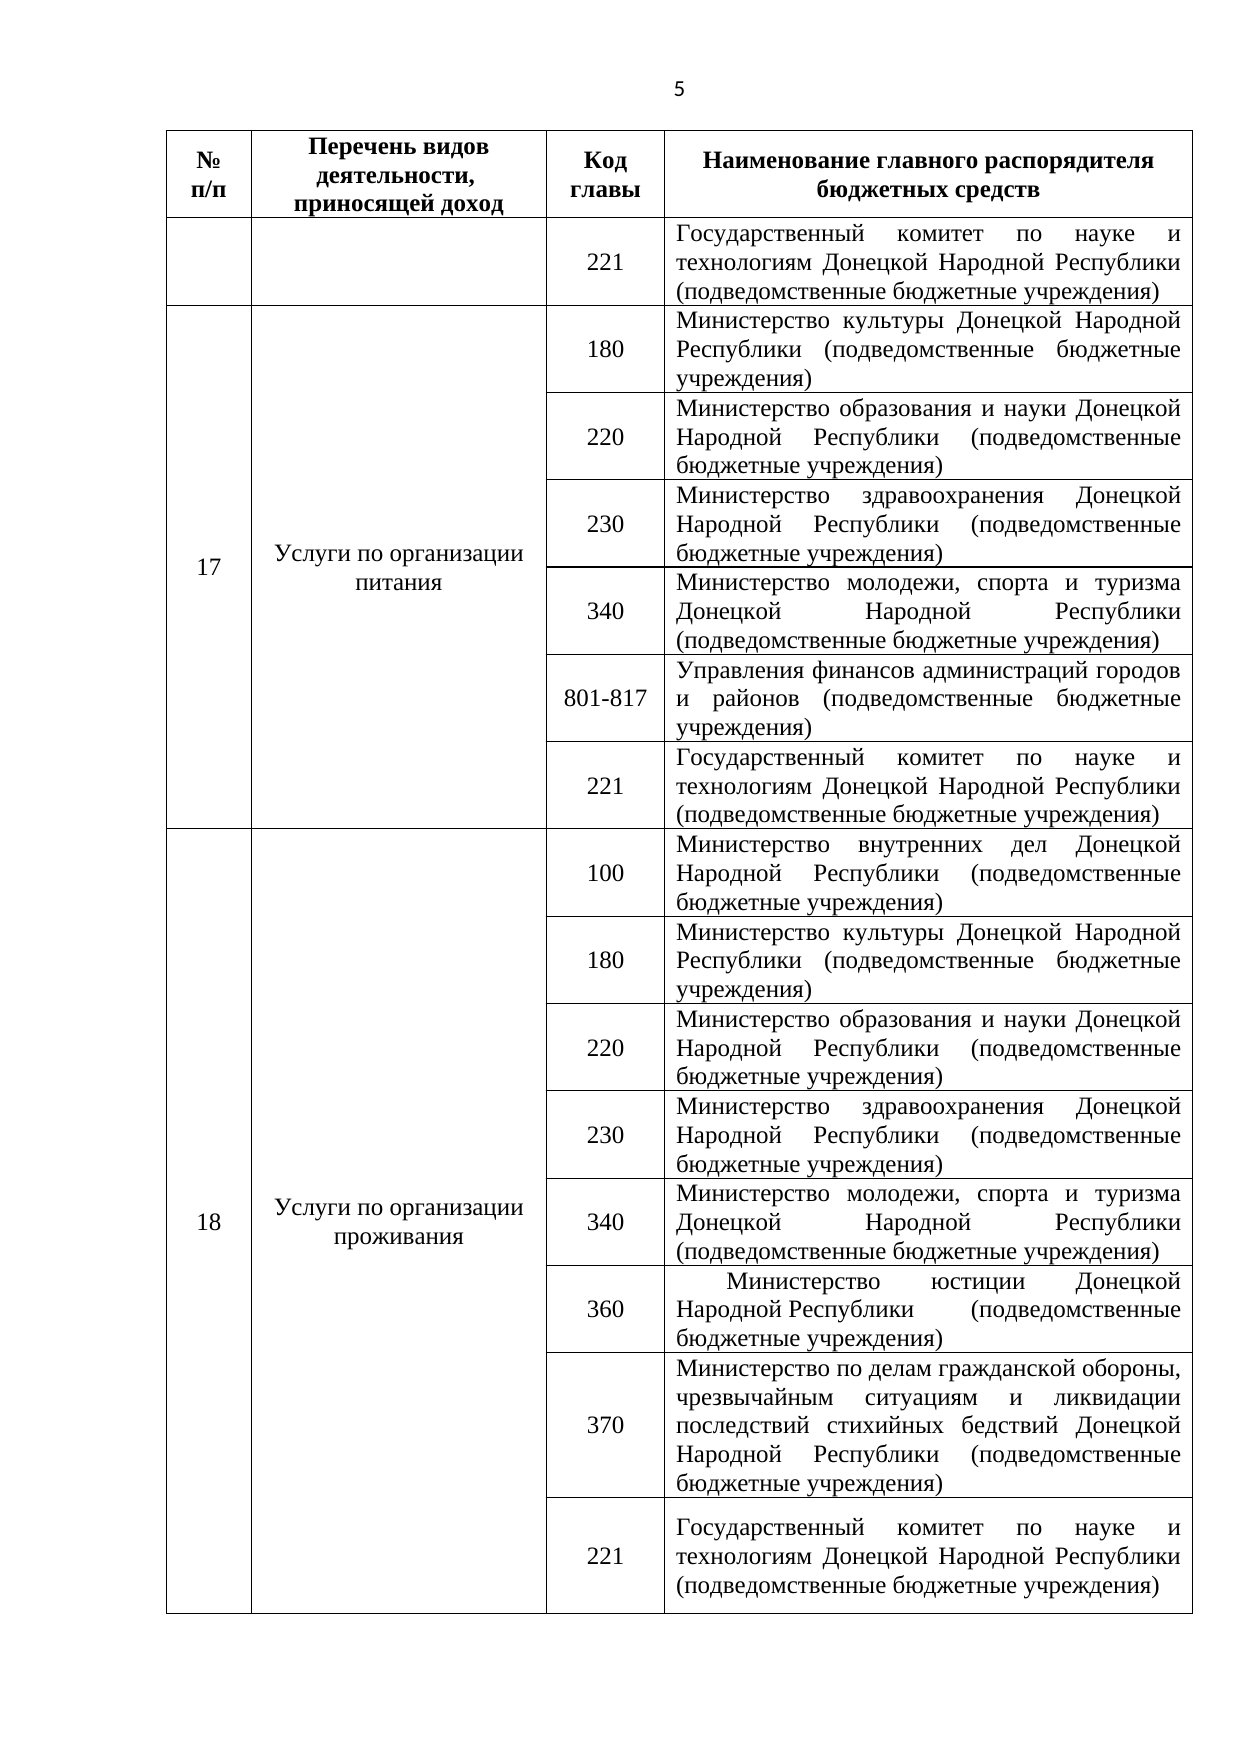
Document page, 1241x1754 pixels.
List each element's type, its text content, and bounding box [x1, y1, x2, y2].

table_cell 340 [547, 568, 664, 654]
table_cell Управления финансов администраций городов и районов (подведомственные бюджетные учреждения) [665, 655, 1192, 741]
table_cell Министерство культуры Донецкой Народной Республики (подведомственные бюджетные учреждения) [665, 917, 1192, 1003]
table_cell Министерство здравоохранения Донецкой Народной Республики (подведомственные бюджетные учреждения) [665, 1091, 1192, 1177]
table_cell 221 [547, 742, 664, 828]
table_cell Министерство внутренних дел Донецкой Народной Республики (подведомственные бюджетные учреждения) [665, 829, 1192, 916]
table_header № п/п [167, 131, 251, 217]
table_cell Услуги по организации питания [252, 306, 546, 828]
table_cell Министерство образования и науки Донецкой Народной Республики (подведомственные бюджетные учреждения) [665, 1004, 1192, 1090]
table_cell 17 [167, 306, 251, 828]
table_cell 18 [167, 829, 251, 1613]
table_header Перечень видов деятельности, приносящей доход [252, 131, 546, 217]
table_cell Министерство молодежи, спорта и туризма Донецкой Народной Республики (подведомственные бюджетные учреждения) [665, 568, 1192, 654]
table_header Код главы [547, 131, 664, 217]
table_cell Министерство по делам гражданской обороны, чрезвычайным ситуациям и ликвидации последствий стихийных бедствий Донецкой Народной Республики (подведомственные бюджетные учреждения) [665, 1353, 1192, 1497]
table_cell 220 [547, 1004, 664, 1090]
table_cell Государственный комитет по науке и технологиям Донецкой Народной Республики (подведомственные бюджетные учреждения) [665, 742, 1192, 828]
table_cell Государственный комитет по науке и технологиям Донецкой Народной Республики (подведомственные бюджетные учреждения) [665, 1498, 1192, 1613]
table_cell 801-817 [547, 655, 664, 741]
table_cell 221 [547, 218, 664, 304]
table_cell 100 [547, 829, 664, 916]
table_cell Государственный комитет по науке и технологиям Донецкой Народной Республики (подведомственные бюджетные учреждения) [665, 218, 1192, 304]
table_cell 180 [547, 306, 664, 392]
table_cell 180 [547, 917, 664, 1003]
table_cell Министерство юстиции Донецкой Народной Республики (подведомственные бюджетные учреждения) [665, 1266, 1192, 1352]
table_header Наименование главного распорядителя бюджетных средств [665, 131, 1192, 217]
table_cell 370 [547, 1353, 664, 1497]
table_cell 220 [547, 393, 664, 479]
table_cell Услуги по организации проживания [252, 829, 546, 1613]
table_cell 230 [547, 480, 664, 566]
table_cell 221 [547, 1498, 664, 1613]
table_cell Министерство здравоохранения Донецкой Народной Республики (подведомственные бюджетные учреждения) [665, 480, 1192, 566]
table_cell 360 [547, 1266, 664, 1352]
table_cell Министерство культуры Донецкой Народной Республики (подведомственные бюджетные учреждения) [665, 306, 1192, 392]
table_cell Министерство образования и науки Донецкой Народной Республики (подведомственные бюджетные учреждения) [665, 393, 1192, 479]
table_cell 230 [547, 1091, 664, 1177]
table_cell Министерство молодежи, спорта и туризма Донецкой Народной Республики (подведомственные бюджетные учреждения) [665, 1179, 1192, 1265]
table_cell 340 [547, 1179, 664, 1265]
